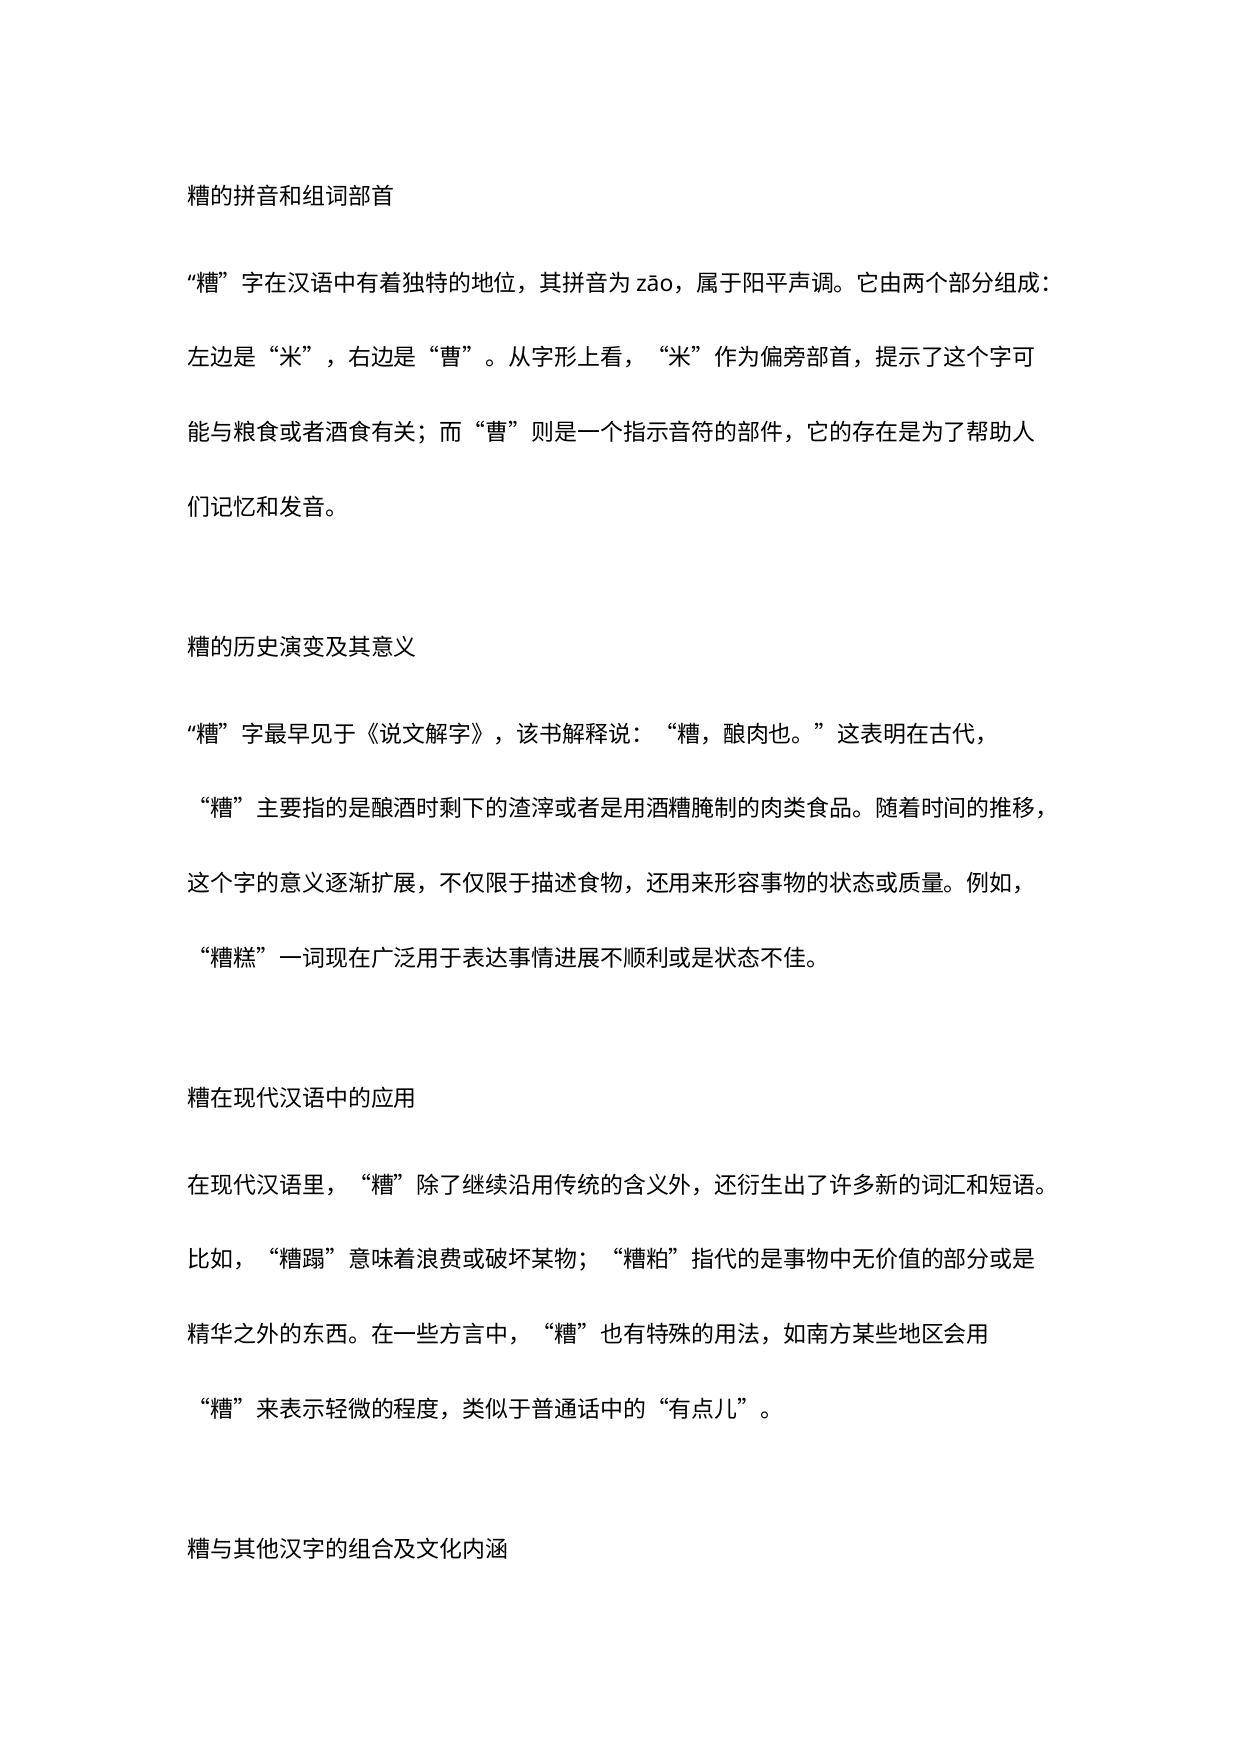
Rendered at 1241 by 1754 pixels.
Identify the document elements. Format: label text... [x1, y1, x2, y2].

text “糟”字在汉语中有着独特的地位，其拼音为zāo，属于阳平声调。它由两个部分组成：左边是“米”，右边是“曹”。从字形上看，“米”作为偏旁部首，提示了这个字可能与粮食或者酒食有关；而“曹”则是一个指示音符的部件，它的存在是为了帮助人们记忆和发音。 [187, 248, 1053, 538]
text 糟在现代汉语中的应用 [187, 1064, 1053, 1129]
text 糟与其他汉字的组合及文化内涵 [187, 1515, 1053, 1580]
text “糟”字最早见于《说文解字》，该书解释说：“糟，酿肉也。”这表明在古代，“糟”主要指的是酿酒时剩下的渣滓或者是用酒糟腌制的肉类食品。随着时间的推移，这个字的意义逐渐扩展，不仅限于描述食物，还用来形容事物的状态或质量。例如，“糟糕”一词现在广泛用于表达事情进展不顺利或是状态不佳。 [187, 699, 1053, 989]
text 糟的历史演变及其意义 [187, 613, 1053, 678]
text 糟的拼音和组词部首 [187, 162, 1053, 227]
text 在现代汉语里，“糟”除了继续沿用传统的含义外，还衍生出了许多新的词汇和短语。比如，“糟蹋”意味着浪费或破坏某物；“糟粕”指代的是事物中无价值的部分或是精华之外的东西。在一些方言中，“糟”也有特殊的用法，如南方某些地区会用“糟”来表示轻微的程度，类似于普通话中的“有点儿”。 [187, 1151, 1053, 1440]
